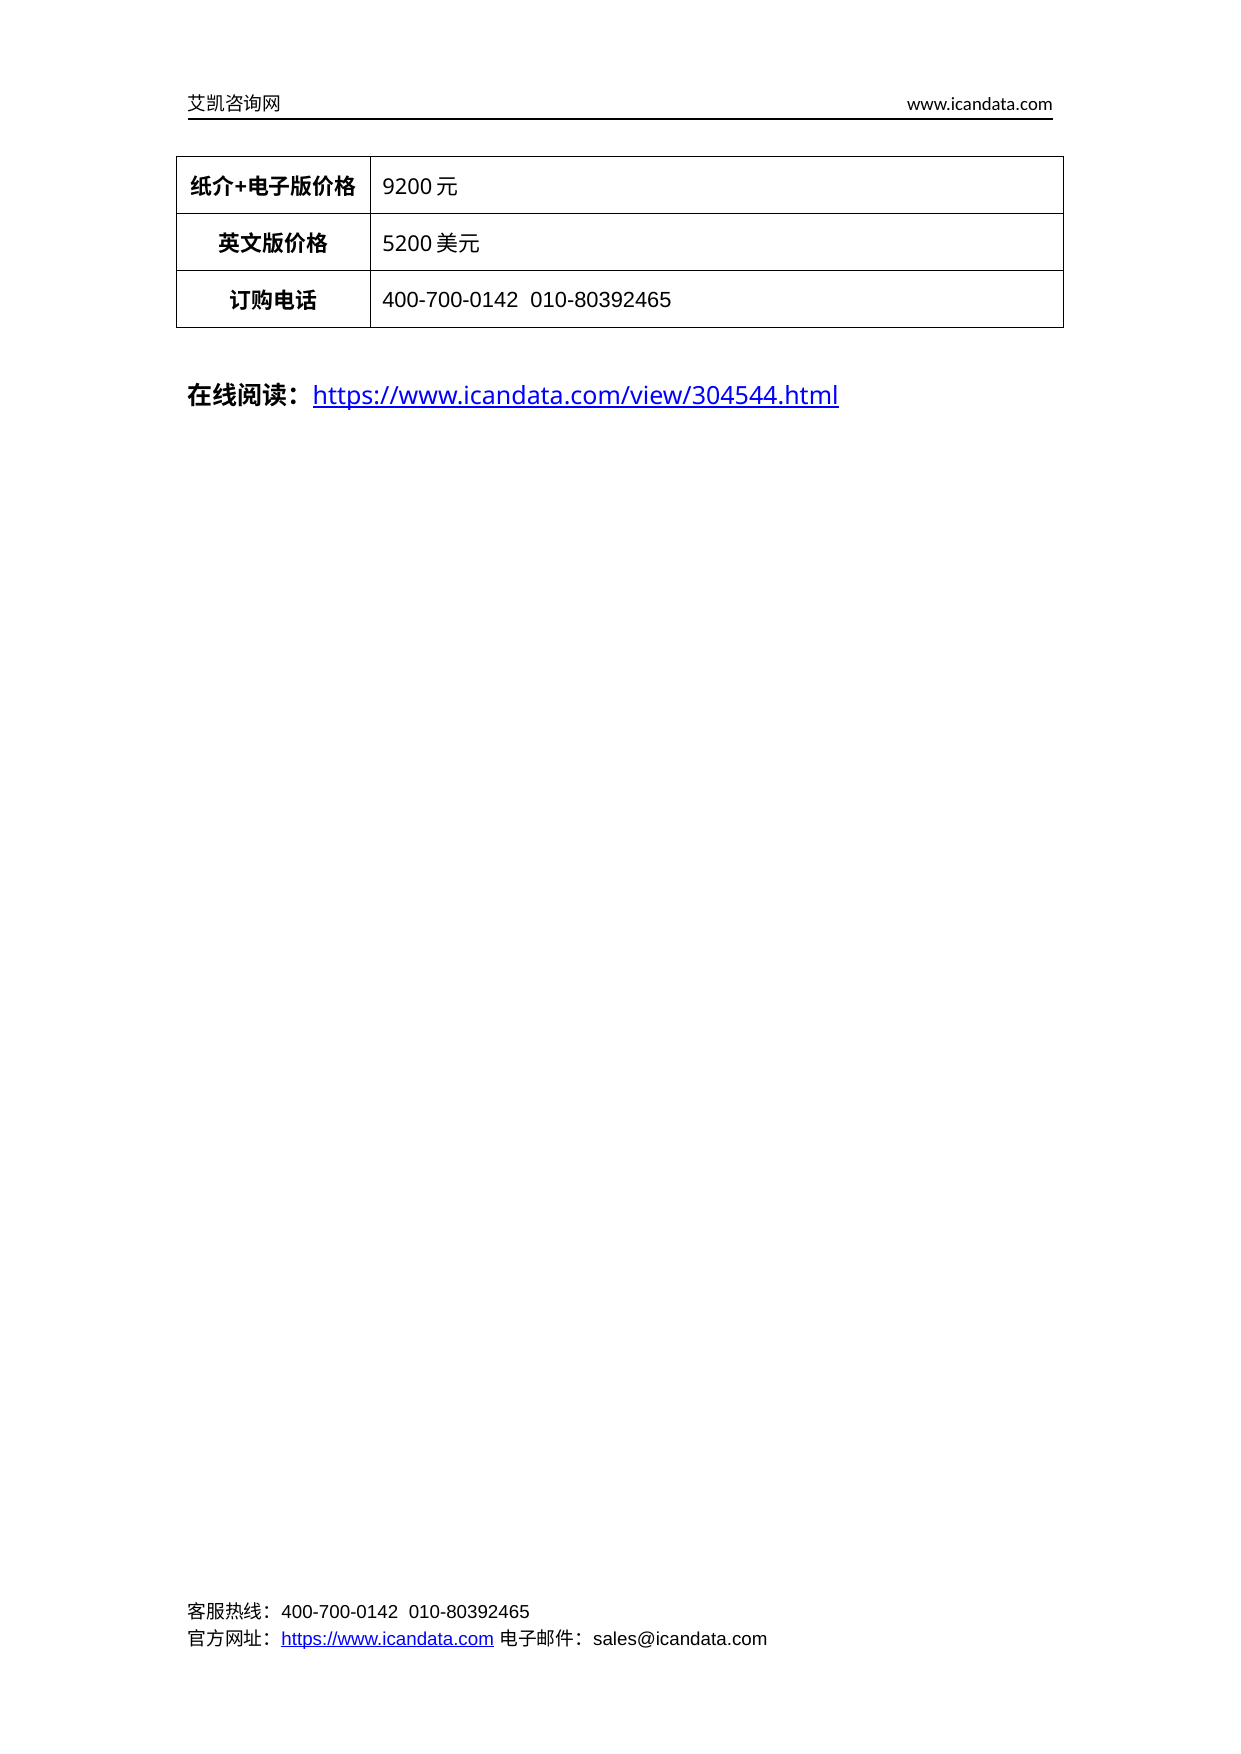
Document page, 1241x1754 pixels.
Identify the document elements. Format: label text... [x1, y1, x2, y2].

table_cell 纸介+电子版价格 [177, 157, 370, 213]
table_cell 400-700-0142 010-80392465 [371, 271, 1063, 327]
table_cell 9200元 [371, 157, 1063, 213]
table_cell 5200美元 [371, 214, 1063, 270]
text 在线阅读：https://www.icandata.com/view/304544.html [187, 361, 1053, 426]
table_cell 订购电话 [177, 271, 370, 327]
table_cell 英文版价格 [177, 214, 370, 270]
